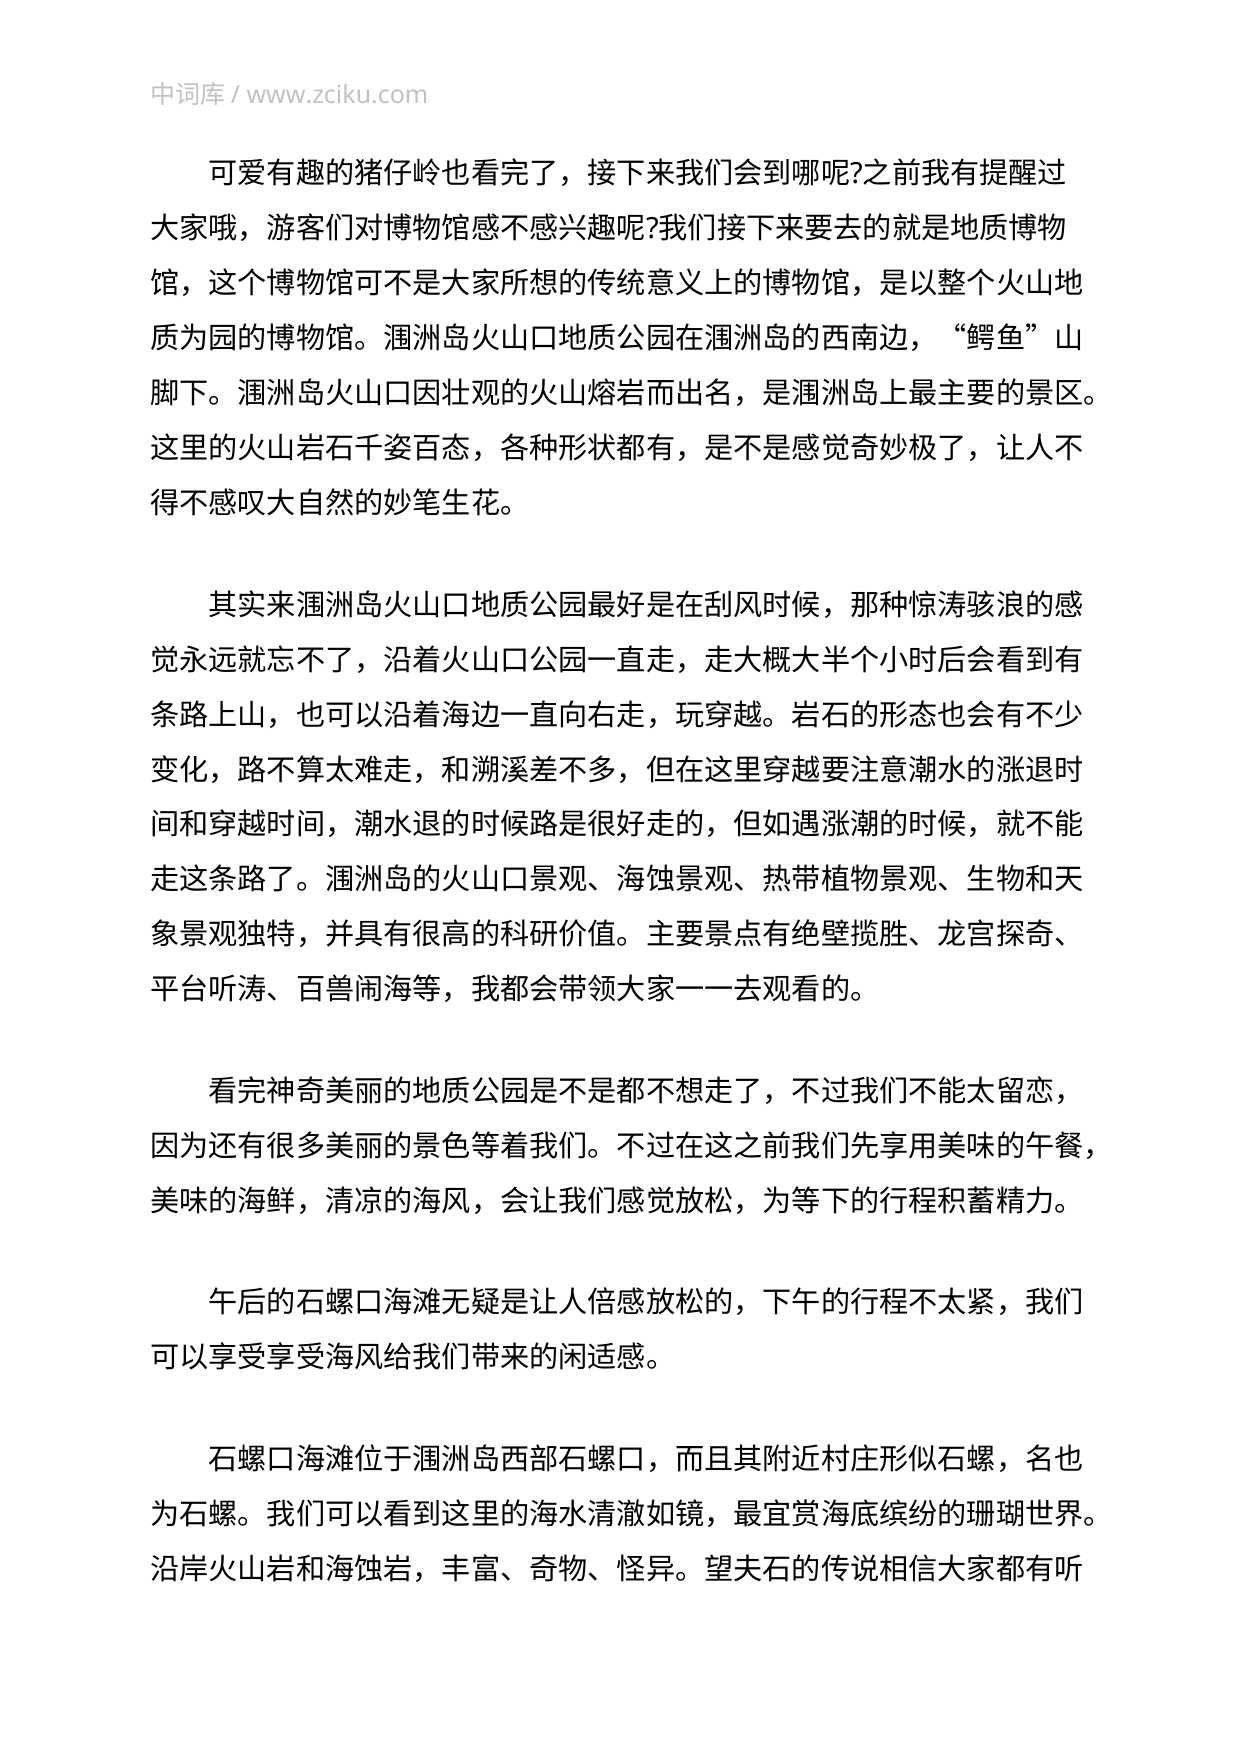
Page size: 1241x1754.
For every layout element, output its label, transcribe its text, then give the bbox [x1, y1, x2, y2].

text 可爱有趣的猪仔岭也看完了，接下来我们会到哪呢?之前我有提醒过大家哦，游客们对博物馆感不感兴趣呢?我们接下来要去的就是地质博物馆，这个博物馆可不是大家所想的传统意义上的博物馆，是以整个火山地质为园的博物馆。涠洲岛火山口地质公园在涠洲岛的西南边，“鳄鱼”山脚下。涠洲岛火山口因壮观的火山熔岩而出名，是涠洲岛上最主要的景区。这里的火山岩石千姿百态，各种形状都有，是不是感觉奇妙极了，让人不得不感叹大自然的妙笔生花。 [150, 150, 1090, 522]
text 午后的石螺口海滩无疑是让人倍感放松的，下午的行程不太紧，我们可以享受享受海风给我们带来的闲适感。 [150, 1279, 1090, 1376]
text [150, 1436, 1090, 1588]
text 其实来涠洲岛火山口地质公园最好是在刮风时候，那种惊涛骇浪的感觉永远就忘不了，沿着火山口公园一直走，走大概大半个小时后会看到有条路上山，也可以沿着海边一直向右走，玩穿越。岩石的形态也会有不少变化，路不算太难走，和溯溪差不多，但在这里穿越要注意潮水的涨退时间和穿越时间，潮水退的时候路是很好走的，但如遇涨潮的时候，就不能走这条路了。涠洲岛的火山口景观、海蚀景观、热带植物景观、生物和天象景观独特，并具有很高的科研价值。主要景点有绝壁揽胜、龙宫探奇、平台听涛、百兽闹海等，我都会带领大家一一去观看的。 [150, 581, 1090, 1008]
text 看完神奇美丽的地质公园是不是都不想走了，不过我们不能太留恋，因为还有很多美丽的景色等着我们。不过在这之前我们先享用美味的午餐，美味的海鲜，清凉的海风，会让我们感觉放松，为等下的行程积蓄精力。 [150, 1067, 1090, 1219]
